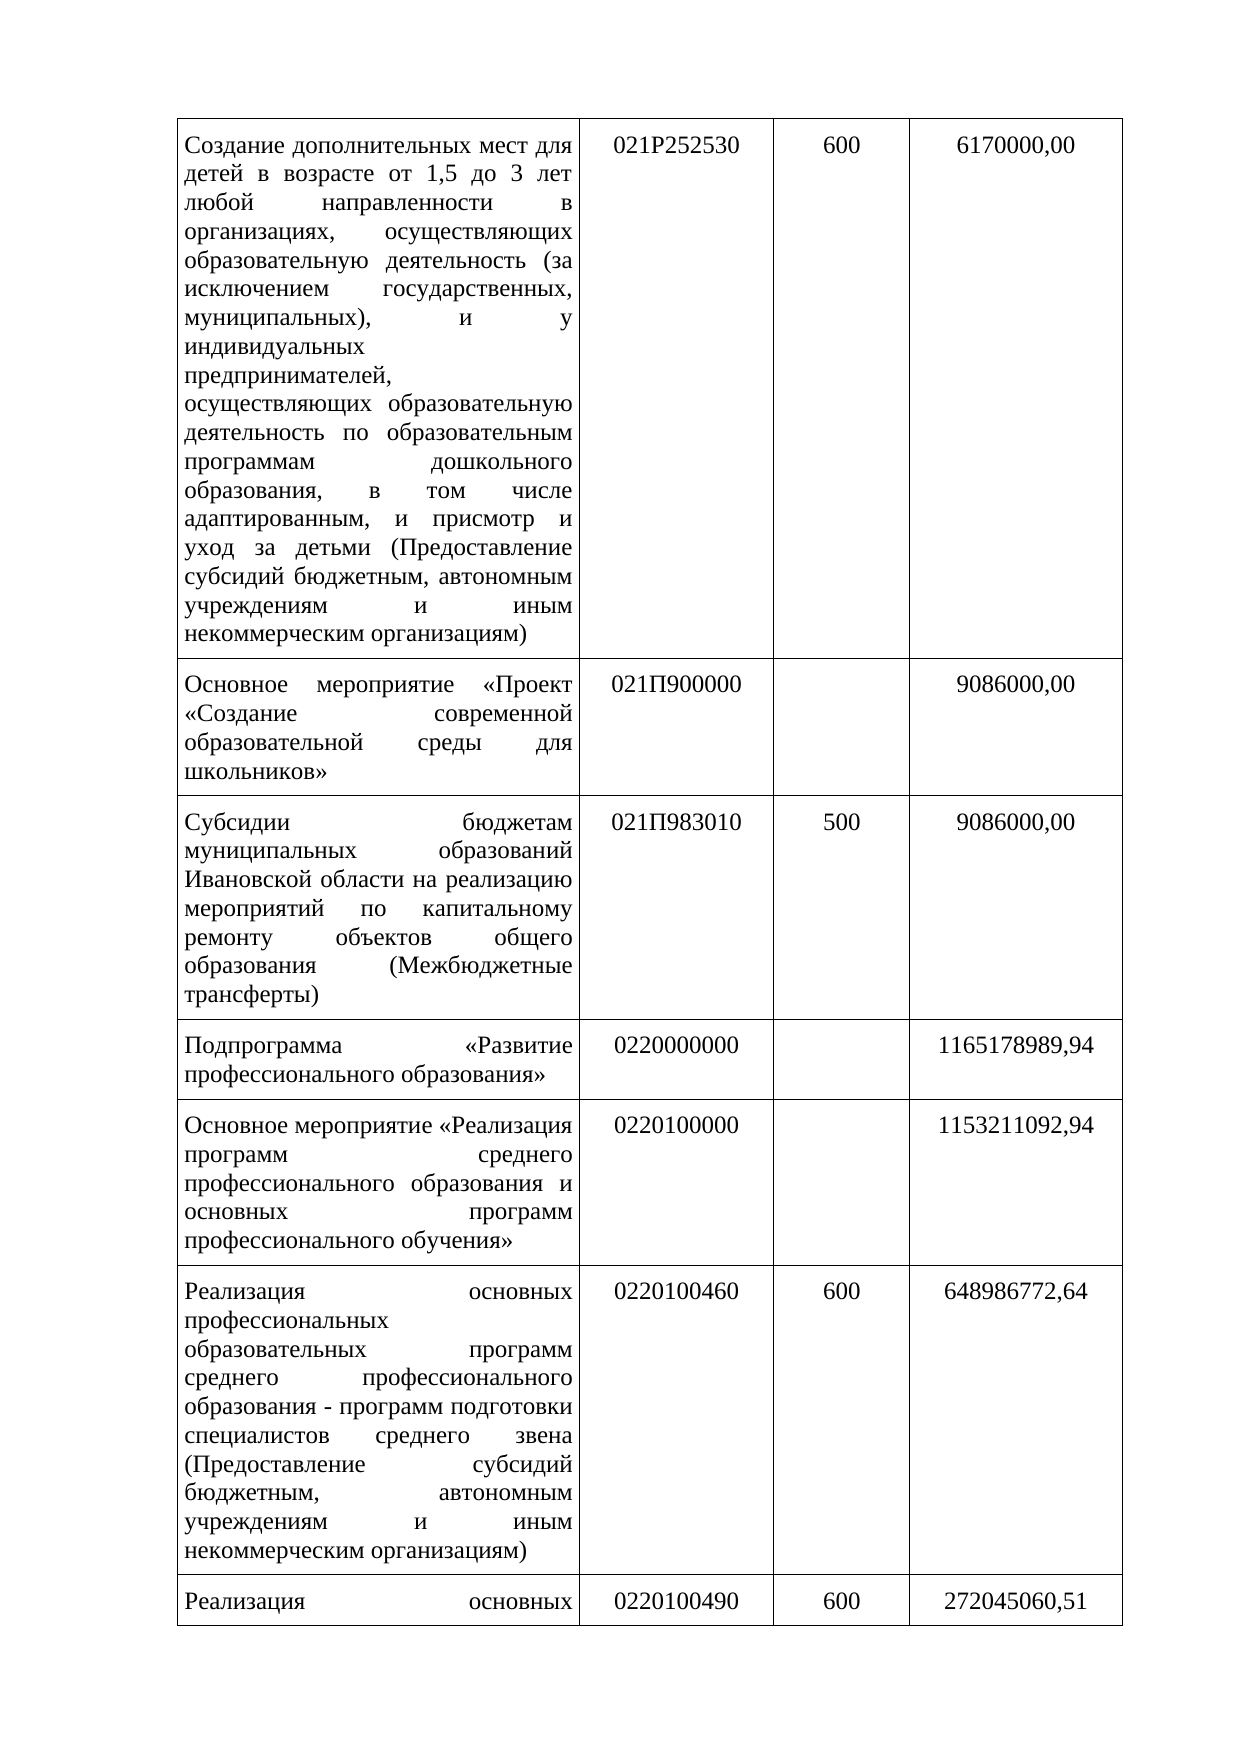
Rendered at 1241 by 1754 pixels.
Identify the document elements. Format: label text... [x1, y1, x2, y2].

table_cell 0220100460 [580, 1266, 773, 1574]
table_cell 021П900000 [580, 659, 773, 795]
table_cell 9086000,00 [910, 659, 1122, 795]
table_cell 0220100000 [580, 1100, 773, 1264]
table_cell 272045060,51 [910, 1575, 1122, 1625]
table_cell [178, 1575, 579, 1625]
table_cell Основное мероприятие «Проект «Создание современной образовательной среды для школьников» [178, 659, 579, 795]
table_cell Реализация основных профессиональных образовательных программ среднего профессионального образования - программ подготовки специалистов среднего звена (Предоставление субсидий бюджетным, автономным учреждениям и иным некоммерческим организациям) [178, 1266, 579, 1574]
table_cell 9086000,00 [910, 796, 1122, 1019]
table_cell Основное мероприятие «Реализация программ среднего профессионального образования и основных программ профессионального обучения» [178, 1100, 579, 1264]
table_cell 1165178989,94 [910, 1020, 1122, 1098]
table_cell Создание дополнительных мест для детей в возрасте от 1,5 до 3 лет любой направленности в организациях, осуществляющих образовательную деятельность (за исключением государственных, муниципальных), и у индивидуальных предпринимателей, осуществляющих образовательную деятельность по образовательным программам дошкольного образования, в том числе адаптированным, и присмотр и уход за детьми (Предоставление субсидий бюджетным, автономным учреждениям и иным некоммерческим организациям) [178, 119, 579, 658]
table_cell 500 [774, 796, 909, 1019]
table_cell 600 [774, 1266, 909, 1574]
table_cell 021П983010 [580, 796, 773, 1019]
table_cell 021P252530 [580, 119, 773, 658]
table_cell 648986772,64 [910, 1266, 1122, 1574]
table_cell [774, 659, 909, 795]
table_cell 0220000000 [580, 1020, 773, 1098]
table_cell 0220100490 [580, 1575, 773, 1625]
table_cell 600 [774, 119, 909, 658]
table_cell Субсидии бюджетам муниципальных образований Ивановской области на реализацию мероприятий по капитальному ремонту объектов общего образования (Межбюджетные трансферты) [178, 796, 579, 1019]
table_cell 1153211092,94 [910, 1100, 1122, 1264]
table_cell [774, 1020, 909, 1098]
table_cell 6170000,00 [910, 119, 1122, 658]
table_cell [774, 1100, 909, 1264]
table_cell 600 [774, 1575, 909, 1625]
table_cell Подпрограмма «Развитие профессионального образования» [178, 1020, 579, 1098]
